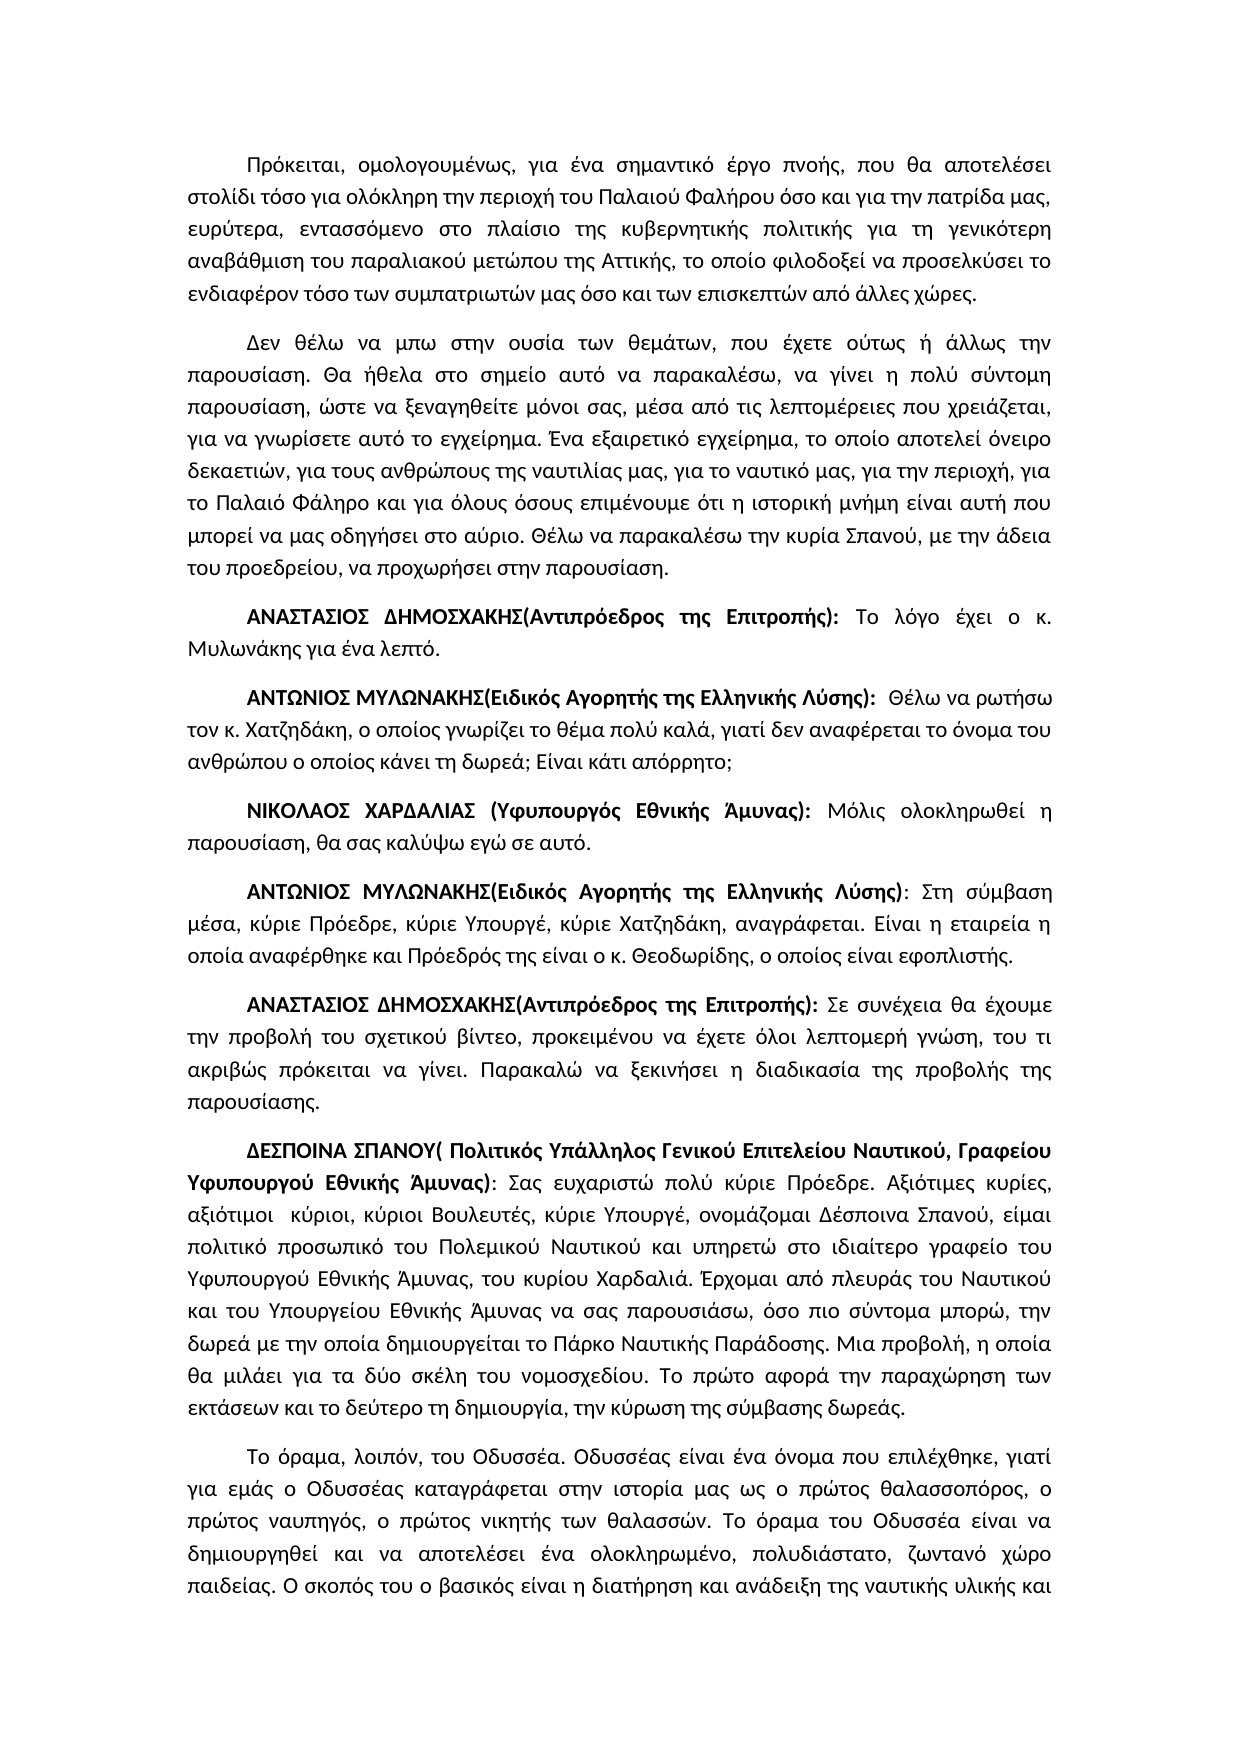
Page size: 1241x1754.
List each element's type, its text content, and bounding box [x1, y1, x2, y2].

text ΑΝΑΣΤΑΣΙΟΣ ΔΗΜΟΣΧΑΚΗΣ(Αντιπρόεδρος της Επιτροπής): Το λόγο έχει ο κ. Μυλωνάκης για ένα λεπτό. [187, 602, 1053, 662]
text ΔΕΣΠΟΙΝΑ ΣΠΑΝΟΥ( Πολιτικός Υπάλληλος Γενικού Επιτελείου Ναυτικού, Γραφείου Υφυπουργού Εθνικής Άμυνας): Σας ευχαριστώ πολύ κύριε Πρόεδρε. Αξιότιμες κυρίες, αξιότιμοι κύριοι, κύριοι Βουλευτές, κύριε Υπουργέ, ονομάζομαι Δέσποινα Σπανού, είμαι πολιτικό προσωπικό του Πολεμικού Ναυτικού και υπηρετώ στο ιδιαίτερο γραφείο του Υφυπουργού Εθνικής Άμυνας, του κυρίου Χαρδαλιά. Έρχομαι από πλευράς του Ναυτικού και του Υπουργείου Εθνικής Άμυνας να σας παρουσιάσω, όσο πιο σύντομα μπορώ, την δωρεά με την οποία δημιουργείται το Πάρκο Ναυτικής Παράδοσης. Μια προβολή, η οποία θα μιλάει για τα δύο σκέλη του νομοσχεδίου. Το πρώτο αφορά την παραχώρηση των εκτάσεων και το δεύτερο τη δημιουργία, την κύρωση της σύμβασης δωρεάς. [187, 1136, 1053, 1421]
text ΝΙΚΟΛΑΟΣ ΧΑΡΔΑΛΙΑΣ (Υφυπουργός Εθνικής Άμυνας): Μόλις ολοκληρωθεί η παρουσίαση, θα σας καλύψω εγώ σε αυτό. [187, 796, 1053, 856]
text Δεν θέλω να μπω στην ουσία των θεμάτων, που έχετε ούτως ή άλλως την παρουσίαση. Θα ήθελα στο σημείο αυτό να παρακαλέσω, να γίνει η πολύ σύντομη παρουσίαση, ώστε να ξεναγηθείτε μόνοι σας, μέσα από τις λεπτομέρειες που χρειάζεται, για να γνωρίσετε αυτό το εγχείρημα. Ένα εξαιρετικό εγχείρημα, το οποίο αποτελεί όνειρο δεκαετιών, για τους ανθρώπους της ναυτιλίας μας, για το ναυτικό μας, για την περιοχή, για το Παλαιό Φάληρο και για όλους όσους επιμένουμε ότι η ιστορική μνήμη είναι αυτή που μπορεί να μας οδηγήσει στο αύριο. Θέλω να παρακαλέσω την κυρία Σπανού, με την άδεια του προεδρείου, να προχωρήσει στην παρουσίαση. [187, 328, 1053, 581]
text ΑΝΤΩΝΙΟΣ ΜΥΛΩΝΑΚΗΣ(Ειδικός Αγορητής της Ελληνικής Λύσης): Στη σύμβαση μέσα, κύριε Πρόεδρε, κύριε Υπουργέ, κύριε Χατζηδάκη, αναγράφεται. Είναι η εταιρεία η οποία αναφέρθηκε και Πρόεδρός της είναι ο κ. Θεοδωρίδης, ο οποίος είναι εφοπλιστής. [187, 877, 1053, 969]
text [187, 1442, 1053, 1599]
text Πρόκειται, ομολογουμένως, για ένα σημαντικό έργο πνοής, που θα αποτελέσει στολίδι τόσο για ολόκληρη την περιοχή του Παλαιού Φαλήρου όσο και για την πατρίδα μας, ευρύτερα, εντασσόμενο στο πλαίσιο της κυβερνητικής πολιτικής για τη γενικότερη αναβάθμιση του παραλιακού μετώπου της Αττικής, το οποίο φιλοδοξεί να προσελκύσει το ενδιαφέρον τόσο των συμπατριωτών μας όσο και των επισκεπτών από άλλες χώρες. [187, 150, 1053, 307]
text ΑΝΑΣΤΑΣΙΟΣ ΔΗΜΟΣΧΑΚΗΣ(Αντιπρόεδρος της Επιτροπής): Σε συνέχεια θα έχουμε την προβολή του σχετικού βίντεο, προκειμένου να έχετε όλοι λεπτομερή γνώση, του τι ακριβώς πρόκειται να γίνει. Παρακαλώ να ξεκινήσει η διαδικασία της προβολής της παρουσίασης. [187, 990, 1053, 1115]
text ΑΝΤΩΝΙΟΣ ΜΥΛΩΝΑΚΗΣ(Ειδικός Αγορητής της Ελληνικής Λύσης): Θέλω να ρωτήσω τον κ. Χατζηδάκη, ο οποίος γνωρίζει το θέμα πολύ καλά, γιατί δεν αναφέρεται το όνομα του ανθρώπου ο οποίος κάνει τη δωρεά; Είναι κάτι απόρρητο; [187, 683, 1053, 775]
